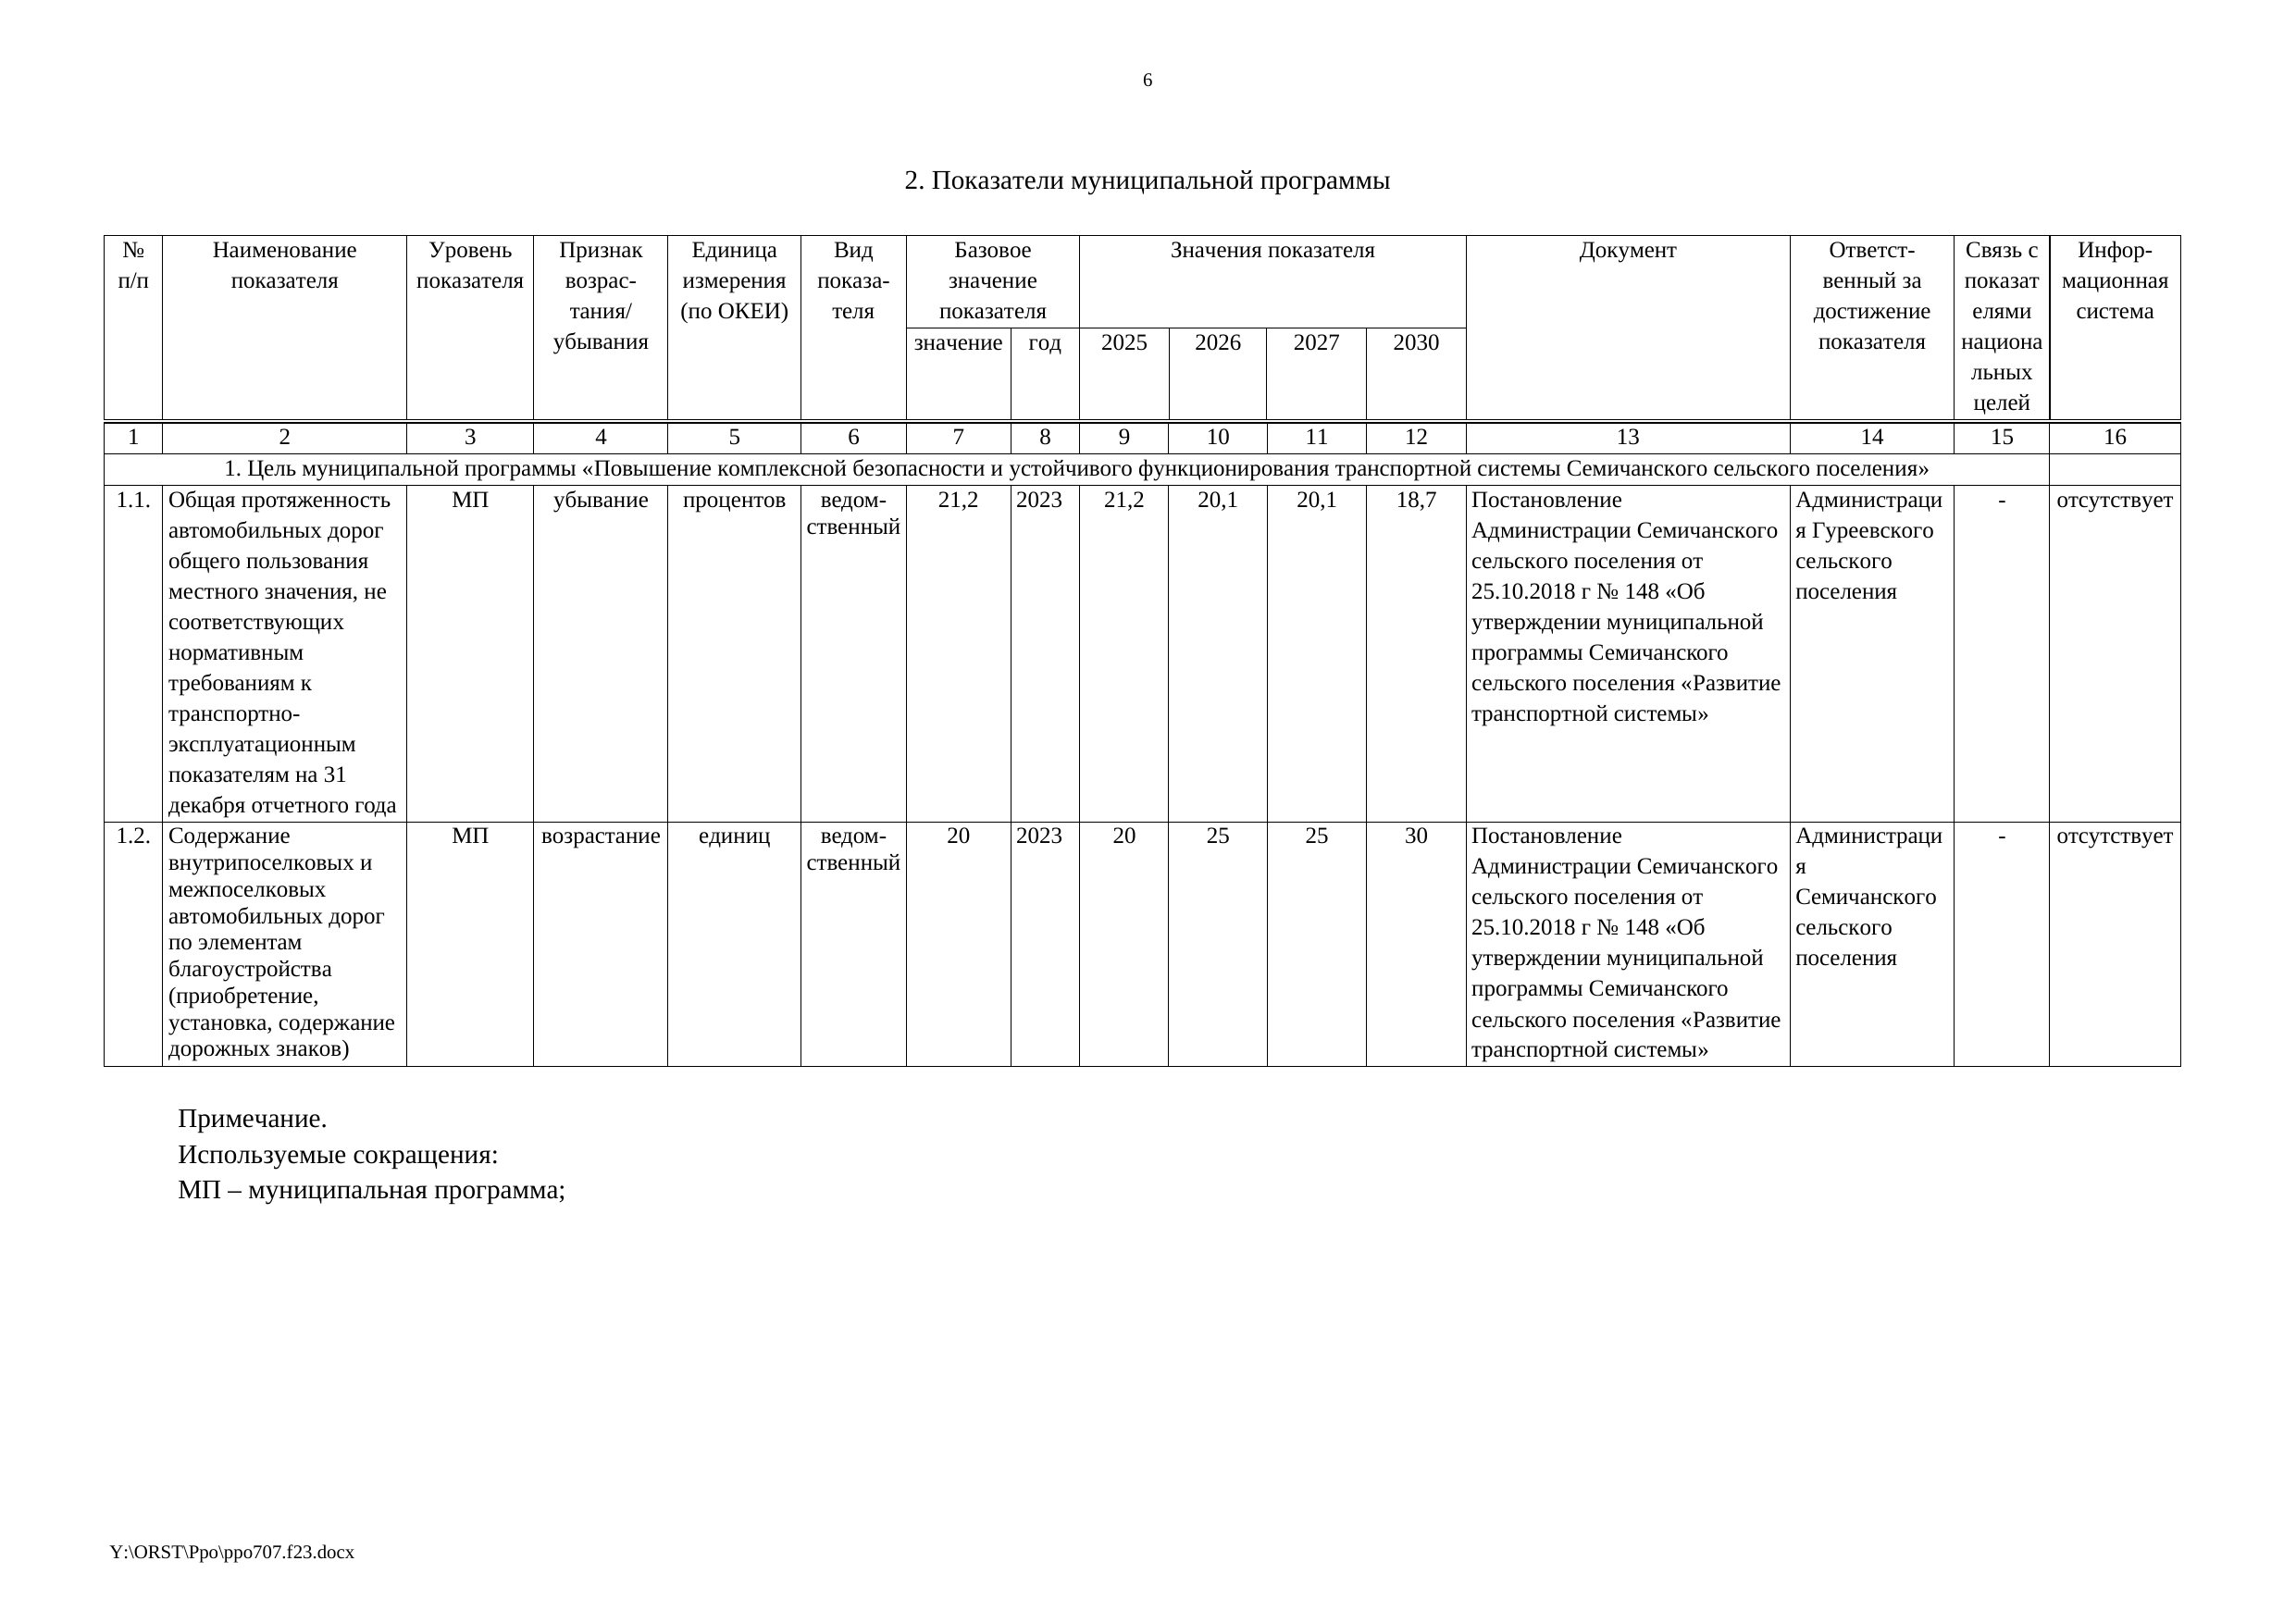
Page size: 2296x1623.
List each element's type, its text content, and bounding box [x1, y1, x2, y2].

table_cell 25 [1169, 823, 1267, 1066]
table_cell год [1011, 328, 1079, 419]
text Используемые сокращения: [109, 1138, 2186, 1169]
table_cell Постановление Администрации Семичанского сельского поселения от 25.10.2018 г № 148 «Об утверждении муниципальной программы Семичанского сельского поселения «Развитие транспортной системы» [1467, 823, 1790, 1066]
table_header 11 [1268, 424, 1366, 453]
table_cell МП [407, 823, 533, 1066]
table_header 9 [1080, 424, 1168, 453]
table_cell 18,7 [1367, 486, 1466, 821]
table_cell Постановление Администрации Семичанского сельского поселения от 25.10.2018 г № 148 «Об утверждении муниципальной программы Семичанского сельского поселения «Развитие транспортной системы» [1467, 486, 1790, 821]
table_cell ведомственный [801, 486, 906, 821]
table_header Ответст-венный за достижение показателя [1791, 236, 1954, 419]
table_cell Содержание внутрипоселковых и межпоселковых автомобильных дорог по элементам благоустройства (приобретение, установка, содержание дорожных знаков) [163, 823, 406, 1066]
table_header 12 [1367, 424, 1466, 453]
table_cell 20,1 [1268, 486, 1366, 821]
table_cell единиц [668, 823, 800, 1066]
table_header Наименование показателя [163, 236, 406, 419]
text Примечание. [109, 1102, 2186, 1134]
table_header 13 [1467, 424, 1790, 453]
table_header Документ [1467, 236, 1790, 419]
table_cell МП [407, 486, 533, 821]
table_header 8 [1011, 424, 1079, 453]
table_cell 2026 [1170, 328, 1266, 419]
table_cell [2050, 454, 2180, 485]
table_cell - [1955, 486, 2049, 821]
table_cell 1. Цель муниципальной программы «Повышение комплексной безопасности и устойчивого функционирования транспортной системы Семичанского сельского поселения» [105, 454, 2049, 485]
table_cell 25 [1268, 823, 1366, 1066]
table_cell 1.1. [105, 486, 162, 821]
text МП – муниципальная программа; [109, 1173, 2186, 1205]
table_header 4 [534, 424, 667, 453]
text 2. Показатели муниципальной программы [109, 164, 2186, 195]
table_header 14 [1791, 424, 1954, 453]
table_header Вид показа-теля [801, 236, 906, 419]
table_header 6 [801, 424, 906, 453]
table_header 7 [907, 424, 1011, 453]
table_header 3 [407, 424, 533, 453]
table_header 16 [2050, 424, 2180, 453]
table_header Уровень показателя [407, 236, 533, 419]
table_cell Администрация Гуреевского сельского поселения [1791, 486, 1954, 821]
table_cell 21,2 [907, 486, 1011, 821]
table_header Связь с показателями национальных целей [1955, 236, 2049, 419]
table_header 1 [105, 424, 162, 453]
table_cell Общая протяженность автомобильных дорог общего пользования местного значения, не соответствующих нормативным требованиям к транспортно-эксплуатационным показателям на 31 декабря отчетного года [163, 486, 406, 821]
table_cell ведомственный [801, 823, 906, 1066]
table_cell 2025 [1080, 328, 1169, 419]
table_header Признак возрас-тания/ убывания [534, 236, 667, 419]
table_header 5 [668, 424, 800, 453]
table_cell 20 [1080, 823, 1168, 1066]
table_cell 21,2 [1080, 486, 1168, 821]
table_cell отсутствует [2050, 486, 2180, 821]
table_cell 20,1 [1169, 486, 1267, 821]
table_cell 2023 [1011, 823, 1079, 1066]
table_cell 1.2. [105, 823, 162, 1066]
table_header Базовое значение показателя [907, 236, 1079, 328]
table_cell 2027 [1267, 328, 1366, 419]
table_header 2 [163, 424, 406, 453]
table_header Единица измерения (по ОКЕИ) [668, 236, 800, 419]
table_header Значения показателя [1080, 236, 1466, 328]
table_cell Администрация Семичанского сельского поселения [1791, 823, 1954, 1066]
table_cell отсутствует [2050, 823, 2180, 1066]
table_header № п/п [105, 236, 162, 419]
table_cell - [1955, 823, 2049, 1066]
table_cell 2030 [1367, 328, 1466, 419]
table_header Инфор-мационная система [2051, 236, 2180, 419]
table_cell убывание [534, 486, 667, 821]
table_cell 20 [907, 823, 1011, 1066]
table_header 15 [1955, 424, 2049, 453]
table_cell значение [907, 328, 1011, 419]
table_cell возрастание [534, 823, 667, 1066]
table_cell процентов [668, 486, 800, 821]
table_cell 30 [1367, 823, 1466, 1066]
table_cell 2023 [1011, 486, 1079, 821]
table_header 10 [1169, 424, 1267, 453]
